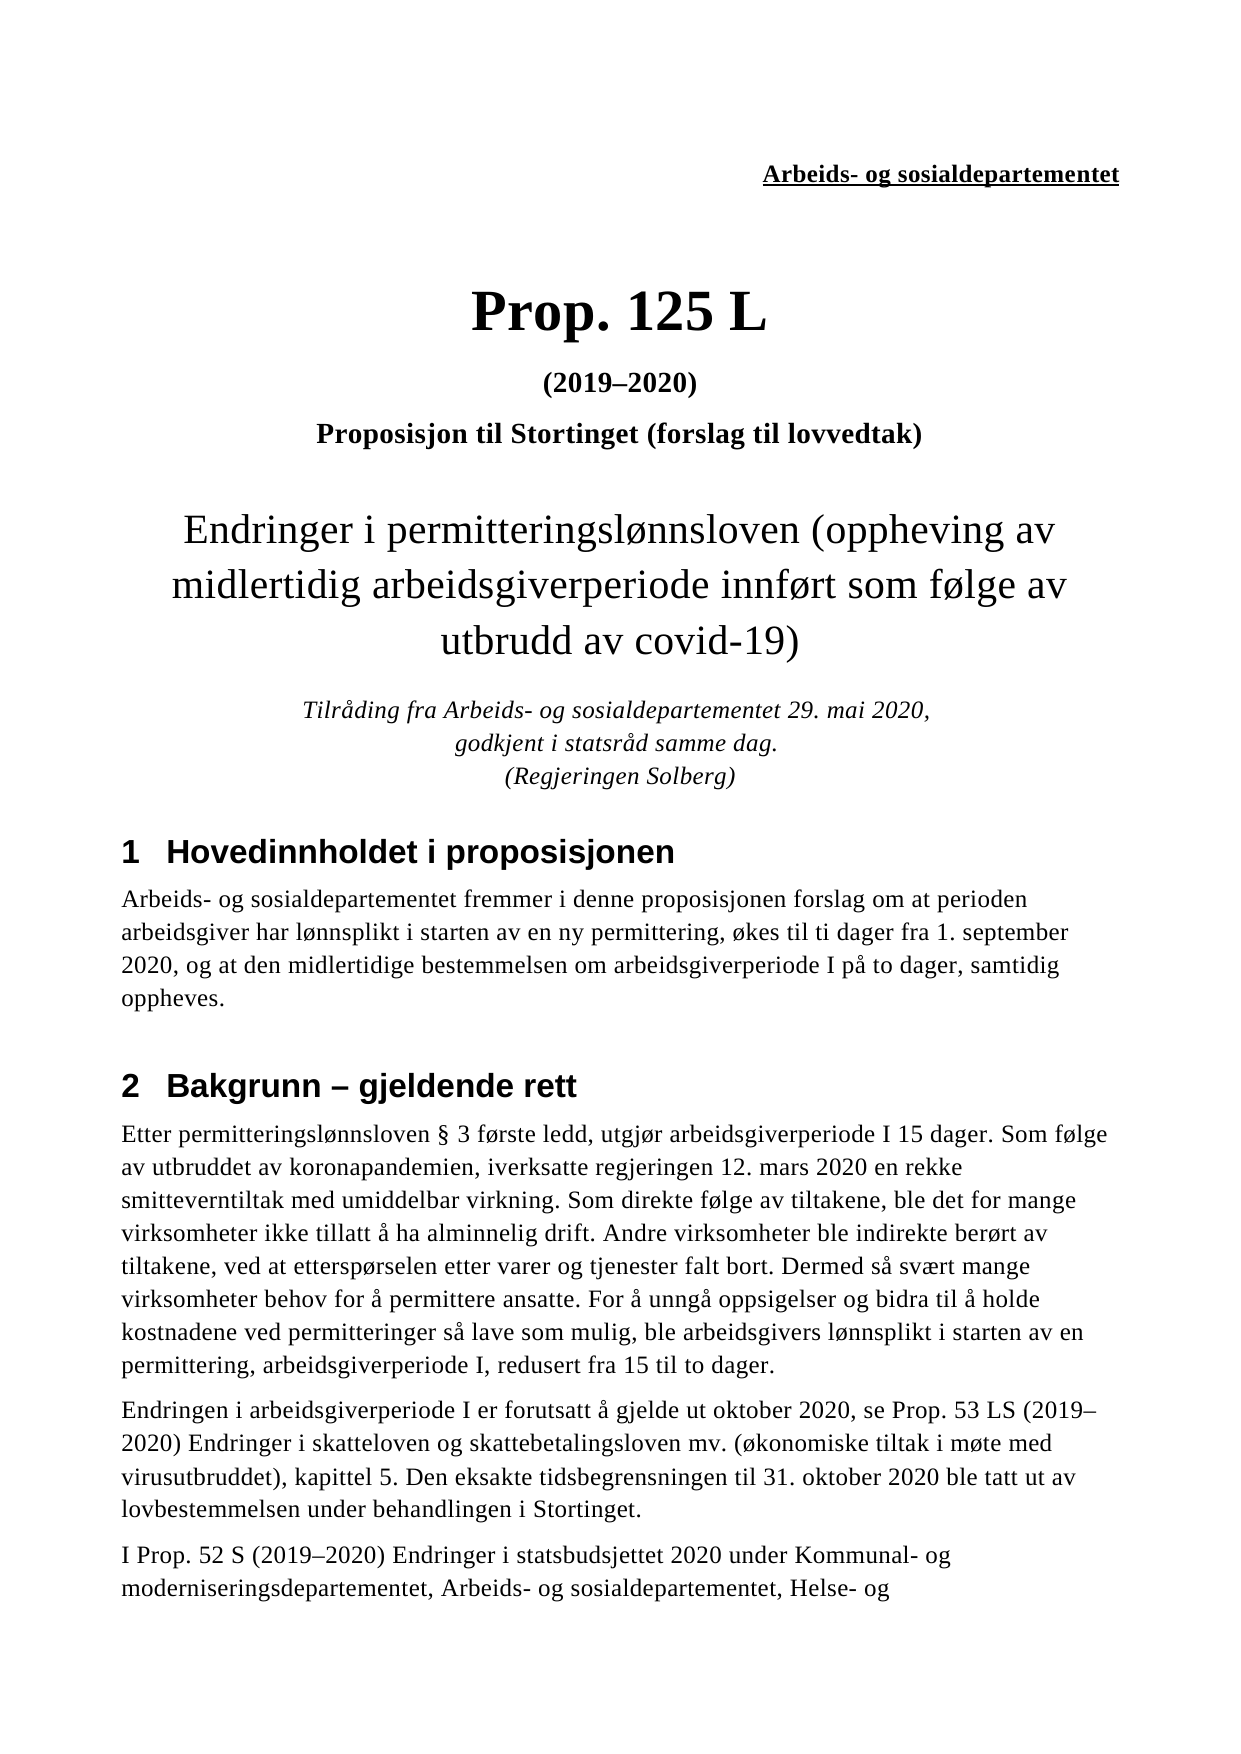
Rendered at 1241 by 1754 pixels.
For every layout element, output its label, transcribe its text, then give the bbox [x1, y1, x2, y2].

text Prop. 125 L [121, 276, 1119, 343]
text Endringen i arbeidsgiverperiode I er forutsatt å gjelde ut oktober 2020, se Prop. 53 LS (2019–2020) Endringer i skatteloven og skattebetalingsloven mv. (økonomiske tiltak i møte med virusutbruddet), kapittel 5. Den eksakte tidsbegrensningen til 31. oktober 2020 ble tatt ut av lovbestemmelsen under behandlingen i Stortinget. [121, 1396, 1119, 1523]
text Arbeids- og sosialdepartementet [121, 159, 1119, 188]
text Tilråding fra Arbeids- og sosialdepartementet 29. mai 2020, godkjent i statsråd samme dag. (Regjeringen Solberg) [121, 695, 1119, 790]
subtitle Bakgrunn – gjeldende rett [121, 1066, 1119, 1105]
subtitle Hovedinnholdet i proposisjonen [121, 832, 1119, 870]
text Arbeids- og sosialdepartementet fremmer i denne proposisjonen forslag om at perioden arbeidsgiver har lønnsplikt i starten av en ny permittering, økes til ti dager fra 1. september 2020, og at den midlertidige bestemmelsen om arbeidsgiverperiode I på to dager, samtidig oppheves. [121, 884, 1119, 1012]
text Etter permitteringslønnsloven § 3 første ledd, utgjør arbeidsgiverperiode I 15 dager. Som følge av utbruddet av koronapandemien, iverksatte regjeringen 12. mars 2020 en rekke smitteverntiltak med umiddelbar virkning. Som direkte følge av tiltakene, ble det for mange virksomheter ikke tillatt å ha alminnelig drift. Andre virksomheter ble indirekte berørt av tiltakene, ved at etterspørselen etter varer og tjenester falt bort. Dermed så svært mange virksomheter behov for å permittere ansatte. For å unngå oppsigelser og bidra til å holde kostnadene ved permitteringer så lave som mulig, ble arbeidsgivers lønnsplikt i starten av en permittering, arbeidsgiverperiode I, redusert fra 15 til to dager. [121, 1119, 1119, 1379]
text Endringer i permitteringslønnsloven (oppheving av midlertidig arbeidsgiverperiode innført som følge av utbrudd av covid-19) [121, 505, 1119, 663]
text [121, 1540, 1119, 1602]
text Proposisjon til Stortinget (forslag til lovvedtak) [121, 416, 1119, 450]
text (2019–2020) [121, 365, 1119, 399]
